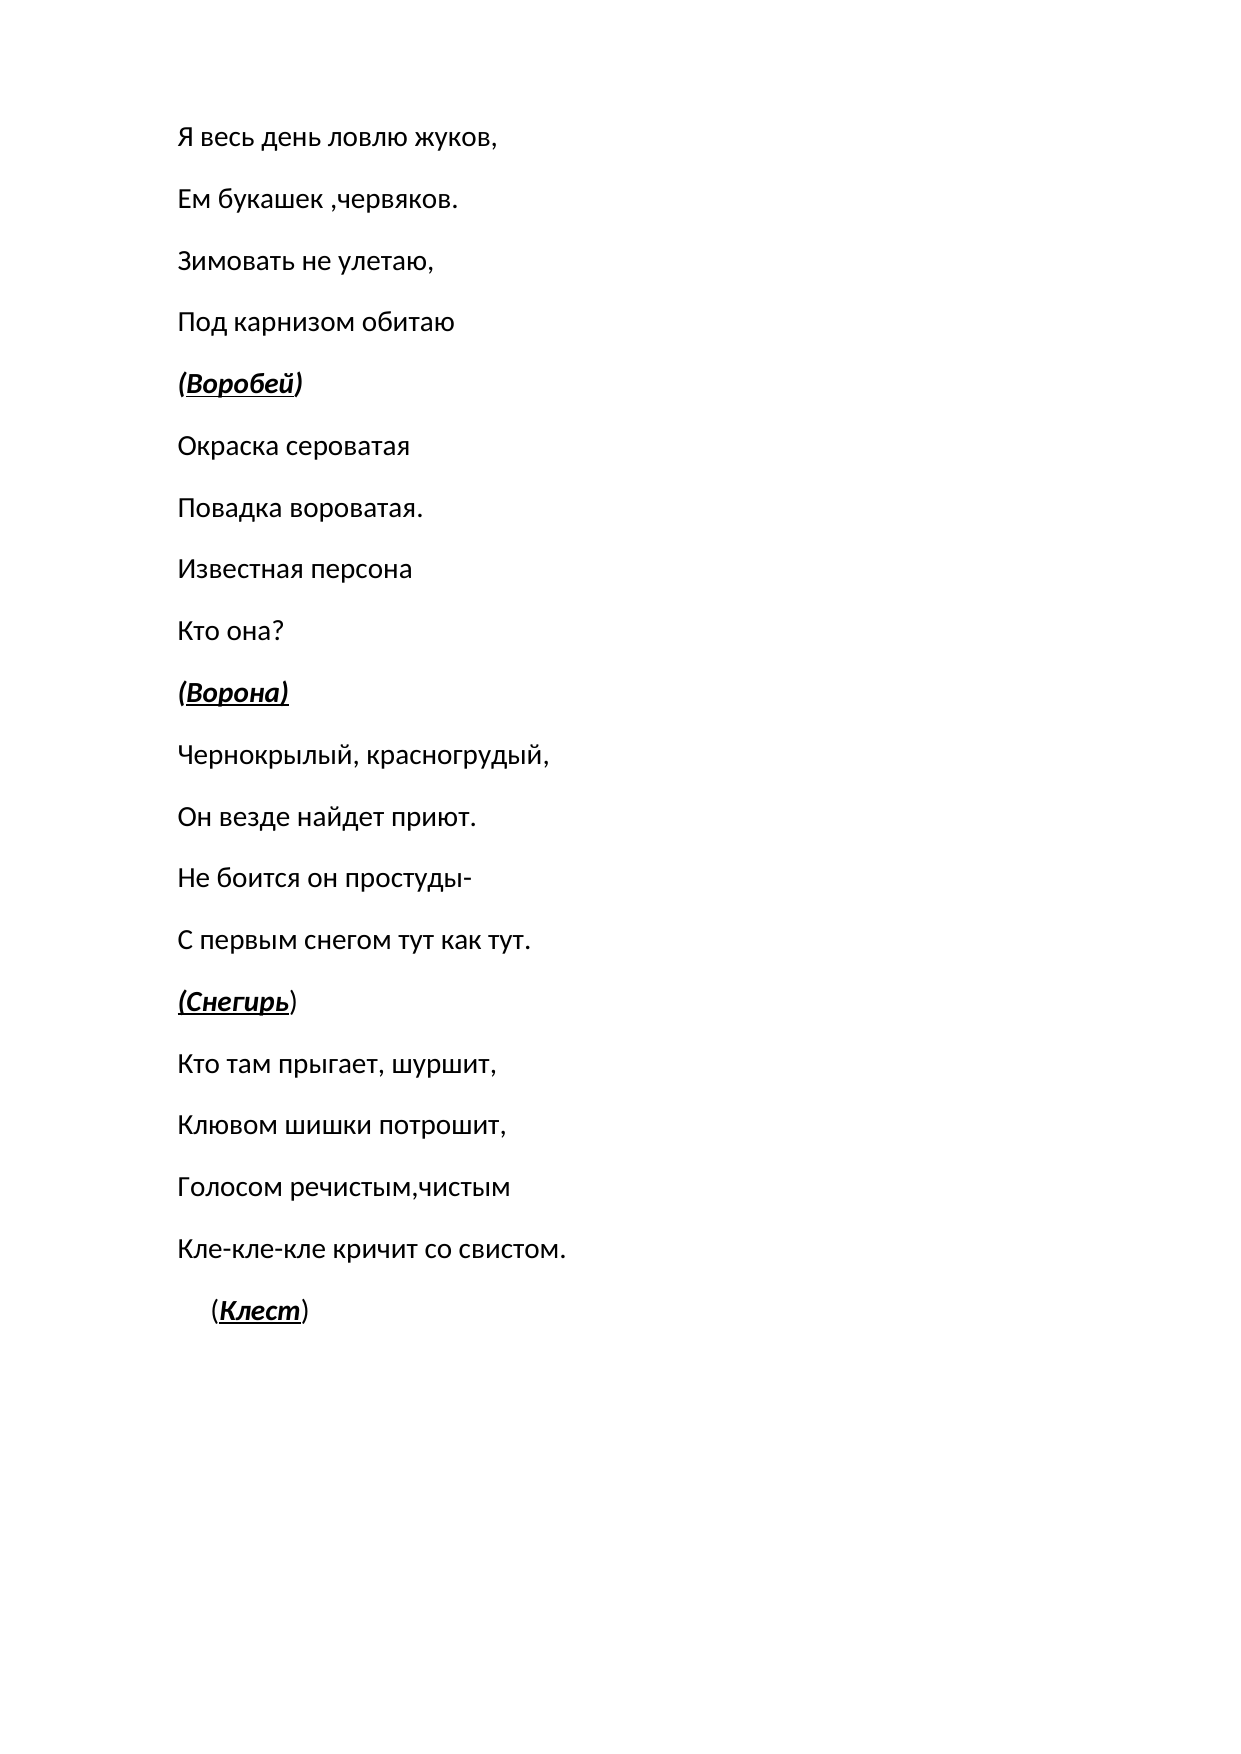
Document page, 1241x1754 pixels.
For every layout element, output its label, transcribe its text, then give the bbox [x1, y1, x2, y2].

text (Воробей) [177, 365, 1152, 401]
text (Ворона) [177, 674, 1152, 710]
text Чернокрылый, красногрудый, [177, 736, 1152, 771]
text Клювом шишки потрошит, [177, 1106, 1152, 1142]
text Кто она? [177, 612, 1152, 648]
text Голосом речистым,чистым [177, 1168, 1152, 1204]
text Кто там прыгает, шуршит, [177, 1045, 1152, 1080]
text Я весь день ловлю жуков, [177, 118, 1152, 154]
text (Клест) [177, 1292, 1152, 1327]
text Под карнизом обитаю [177, 303, 1152, 339]
text Зимовать не улетаю, [177, 242, 1152, 277]
text Известная персона [177, 551, 1152, 586]
text Не боится он простуды- [177, 859, 1152, 895]
text Он везде найдет приют. [177, 798, 1152, 833]
text Кле-кле-кле кричит со свистом. [177, 1230, 1152, 1266]
text Окраска сероватая [177, 427, 1152, 463]
text (Снегирь) [177, 983, 1152, 1018]
text Повадка вороватая. [177, 489, 1152, 524]
text Ем букашек ,червяков. [177, 180, 1152, 216]
text С первым снегом тут как тут. [177, 921, 1152, 957]
